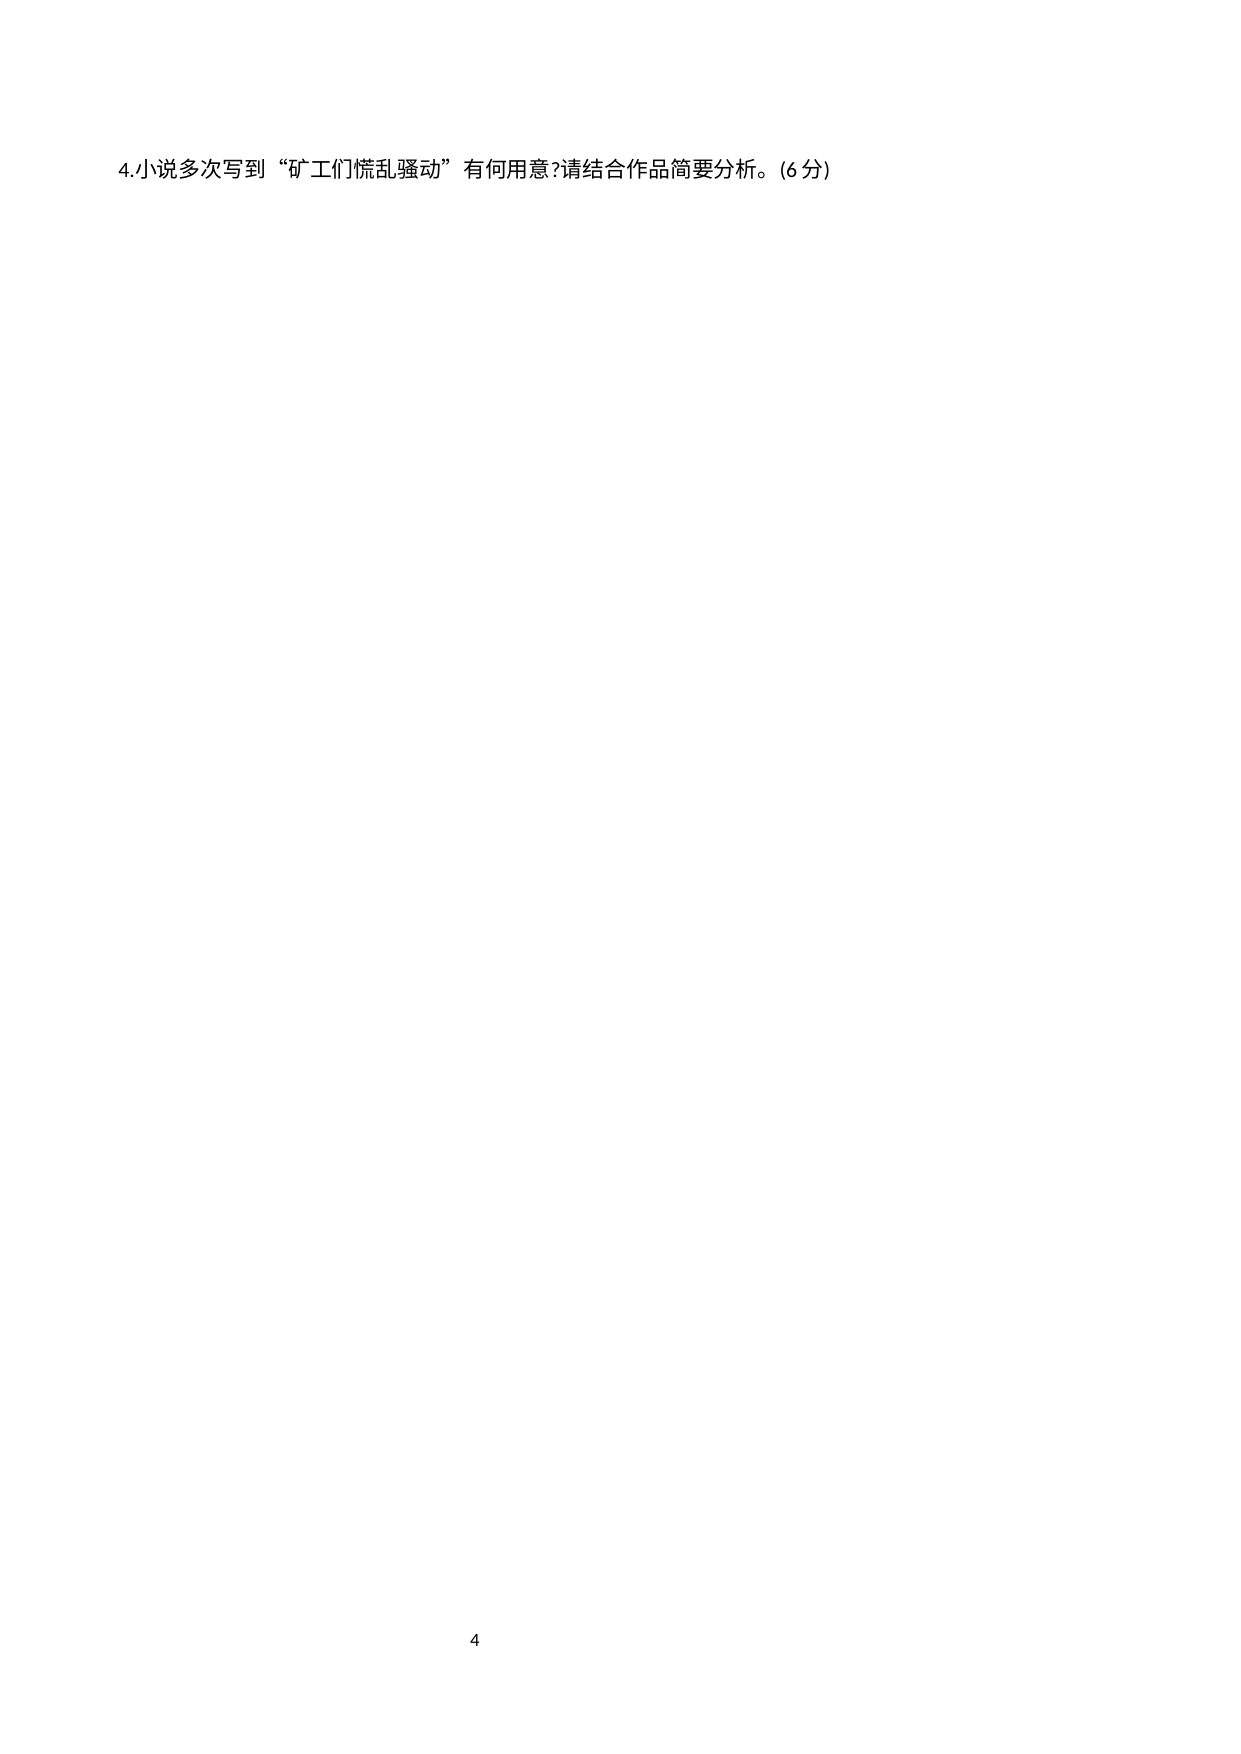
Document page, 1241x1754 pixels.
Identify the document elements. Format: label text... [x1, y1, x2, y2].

text 4.小说多次写到“矿工们慌乱骚动”有何用意?请结合作品简要分析。(6分) [118, 152, 1122, 184]
